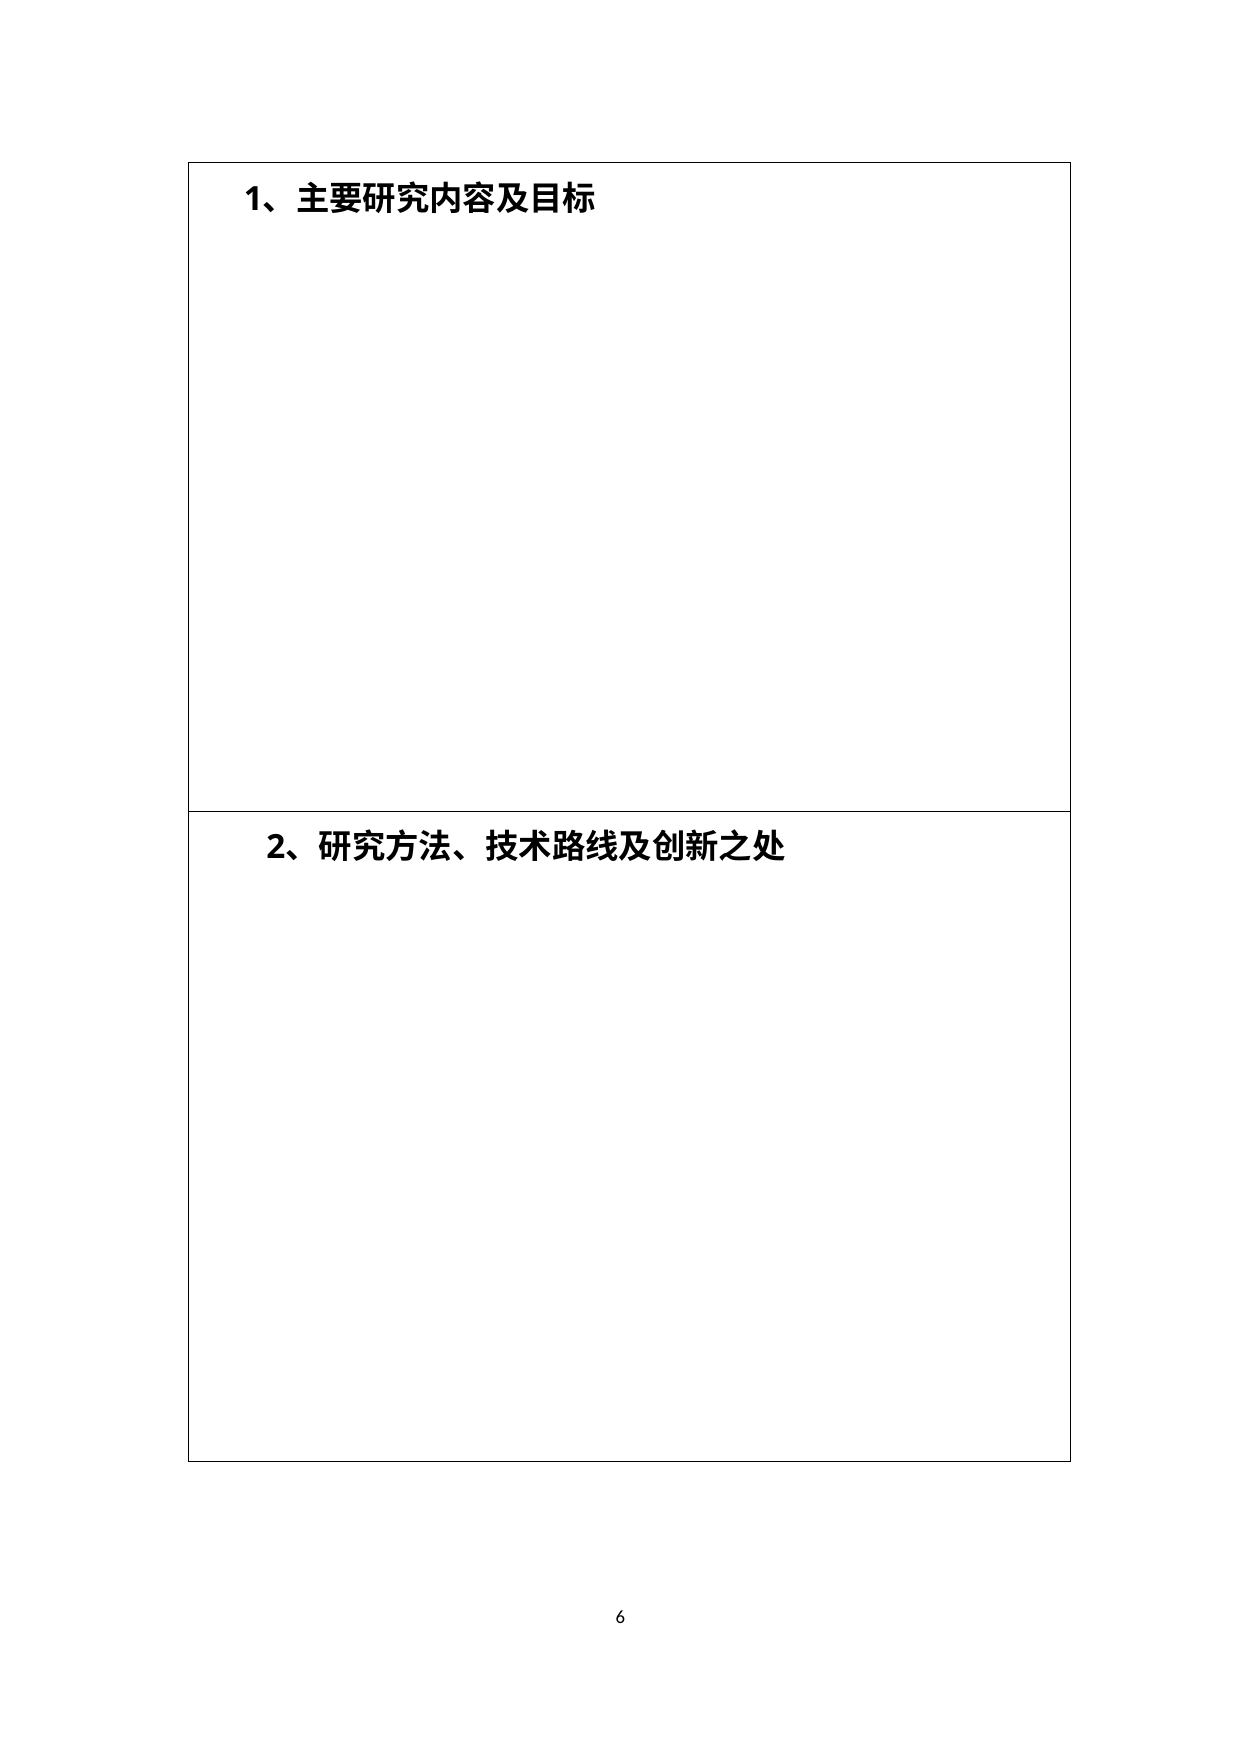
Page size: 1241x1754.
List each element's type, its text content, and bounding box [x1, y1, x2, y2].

table_header 1、主要研究内容及目标 [189, 163, 1070, 811]
table_cell 2、研究方法、技术路线及创新之处 [189, 812, 1070, 1461]
